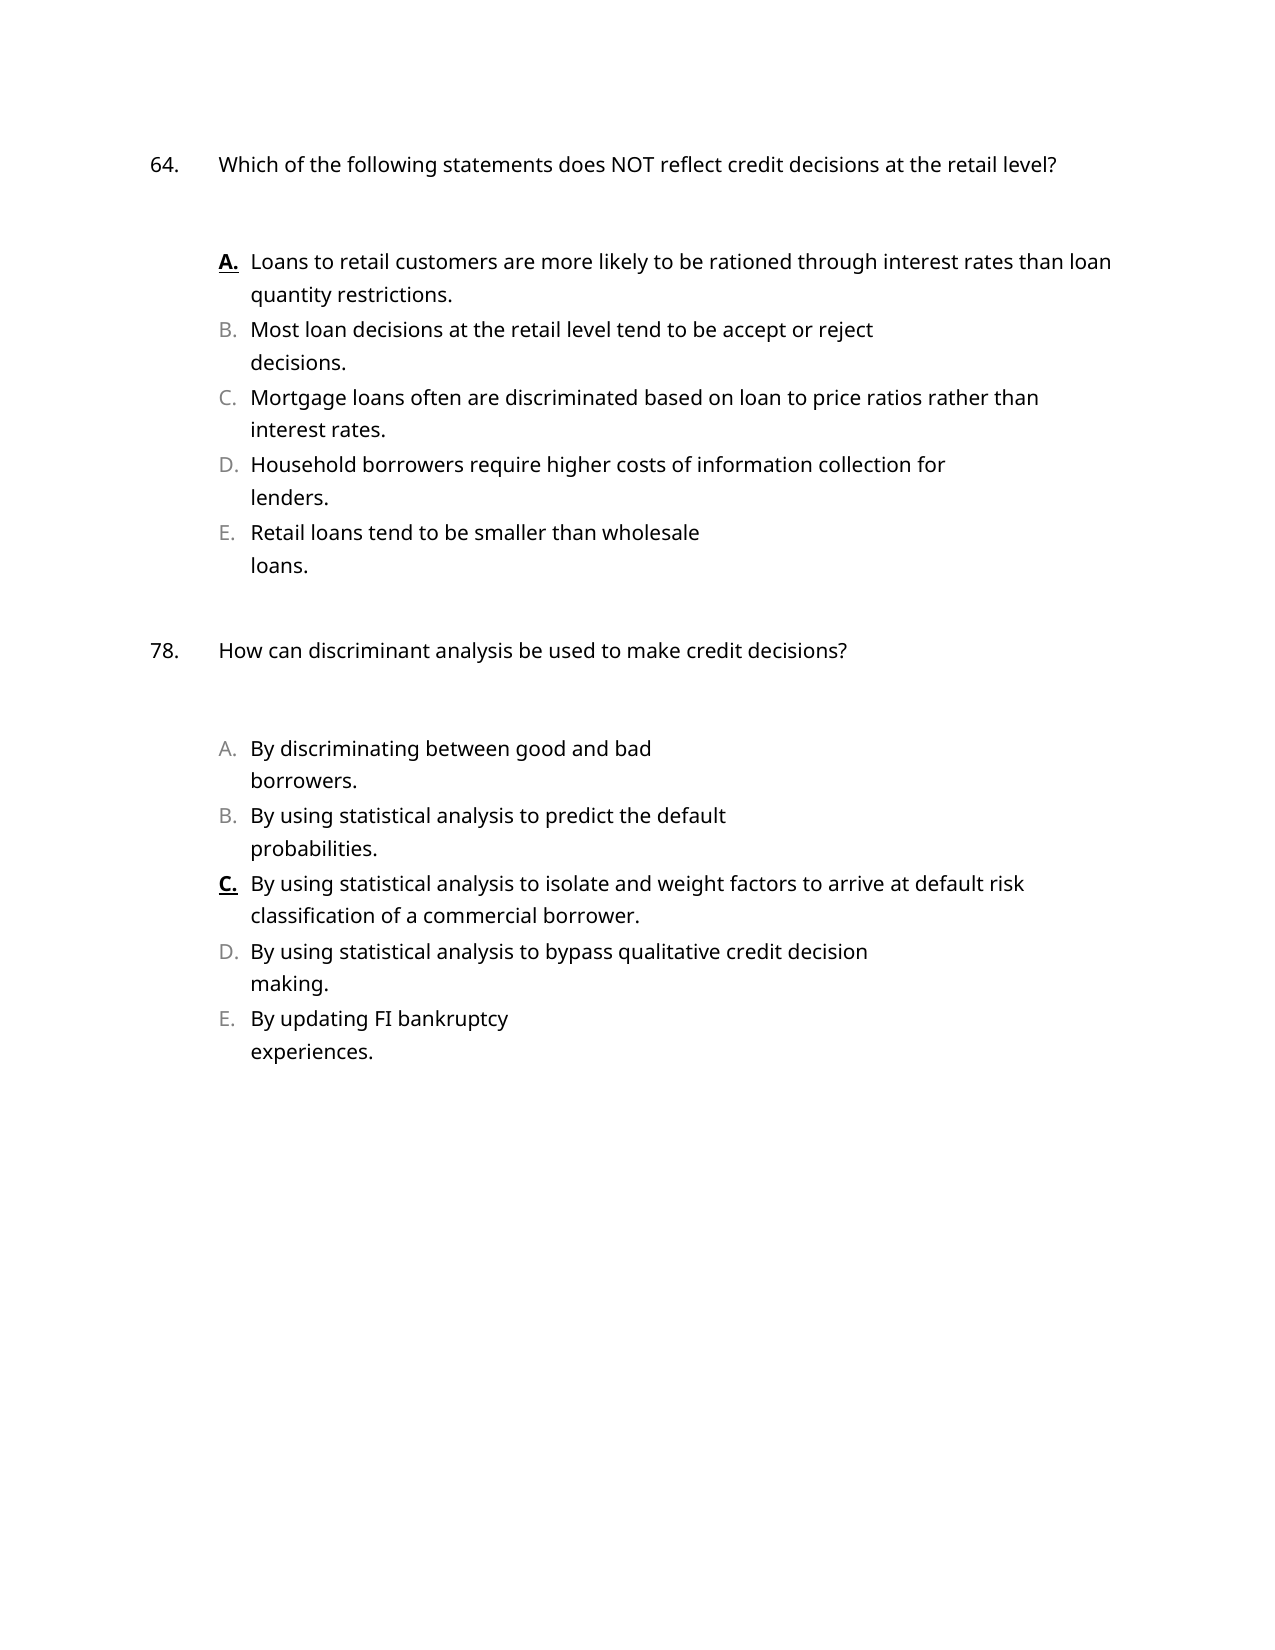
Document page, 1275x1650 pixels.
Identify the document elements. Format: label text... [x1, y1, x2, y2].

table_header 64. [150, 150, 218, 583]
table_header Which of the following statements does NOT reflect credit decisions at the retail level? [218, 150, 1125, 583]
table_header 78. [150, 636, 218, 1069]
table_header How can discriminant analysis be used to make credit decisions? [218, 636, 1125, 1069]
